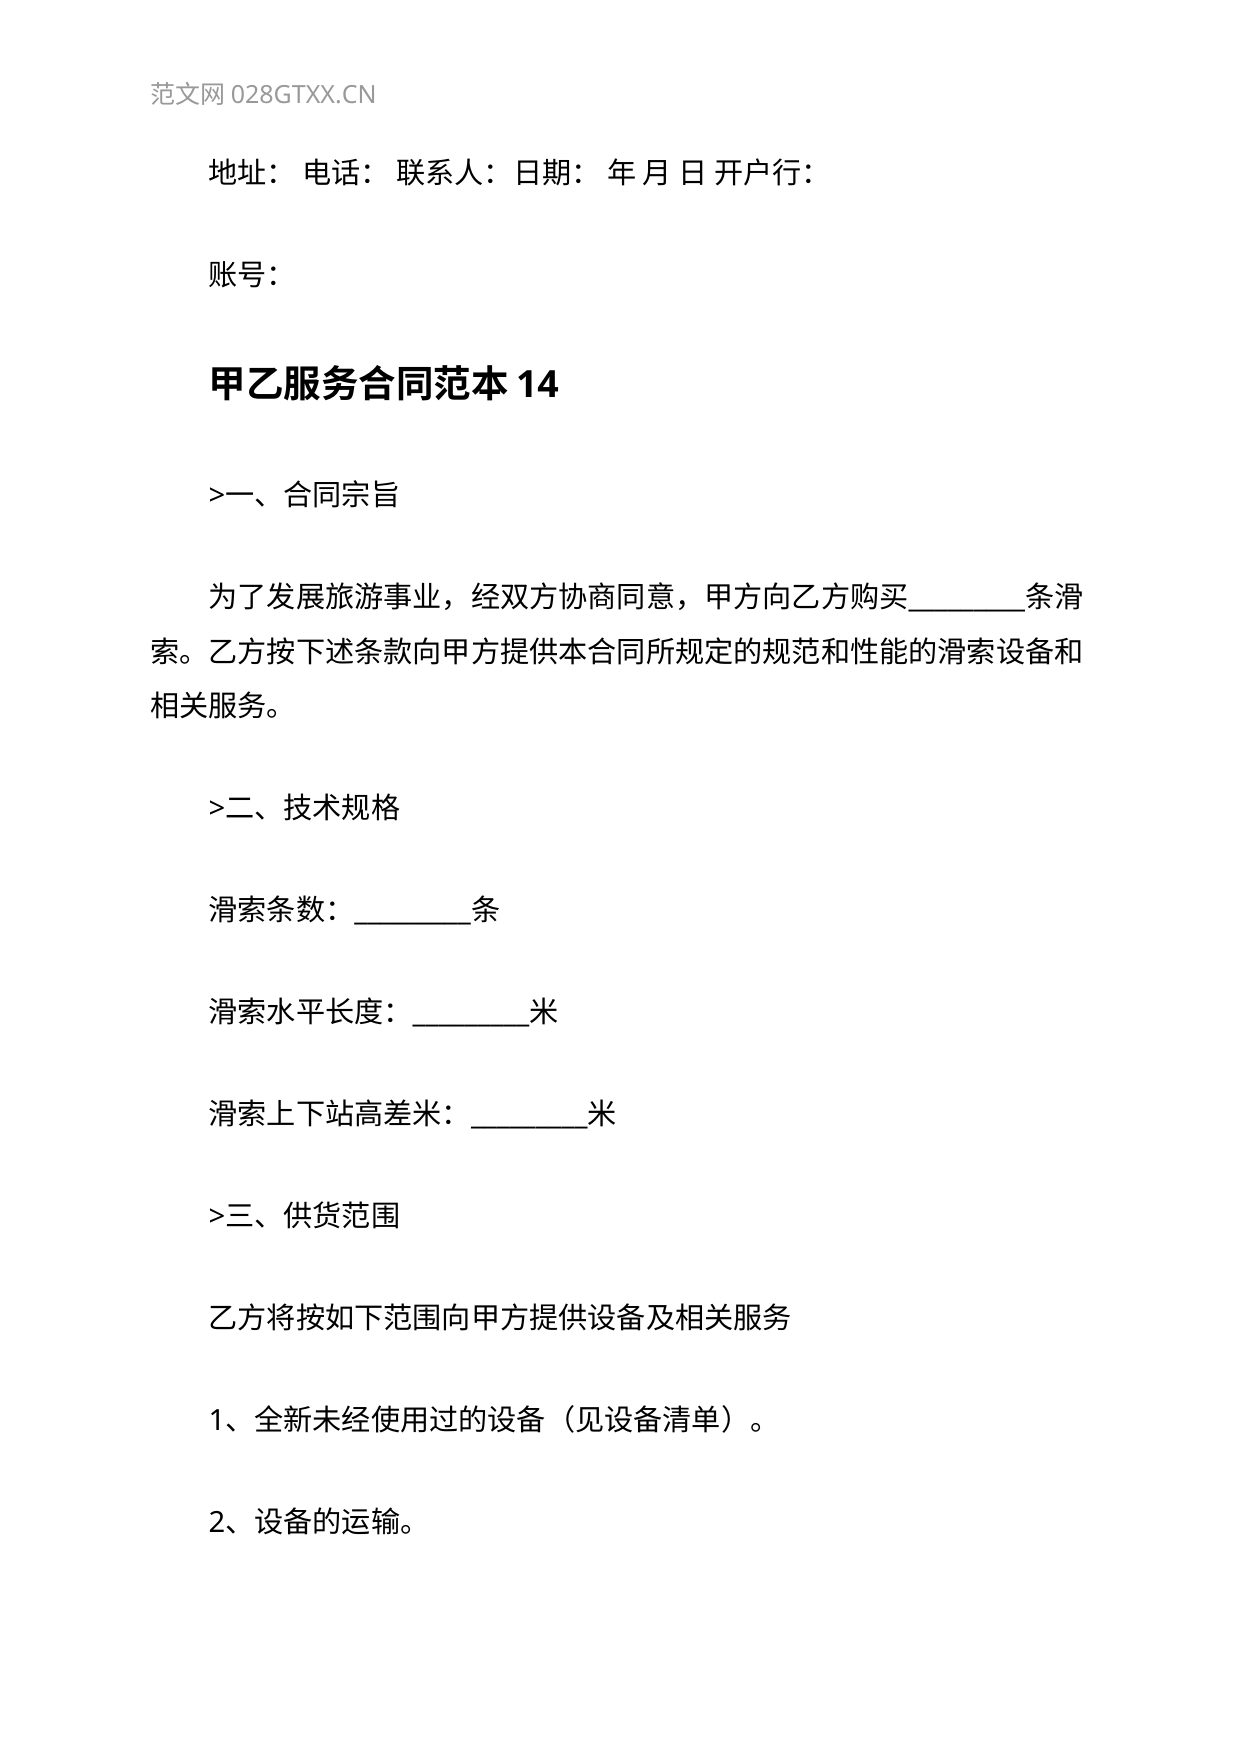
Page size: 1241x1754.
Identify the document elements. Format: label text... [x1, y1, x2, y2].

text 为了发展旅游事业，经双方协商同意，甲方向乙方购买_________条滑索。乙方按下述条款向甲方提供本合同所规定的规范和性能的滑索设备和相关服务。 [150, 573, 1090, 725]
text 滑索上下站高差米：_________米 [150, 1091, 1090, 1133]
text >二、技术规格 [150, 785, 1090, 827]
text 甲乙服务合同范本14 [150, 353, 1090, 408]
text 滑索条数：_________条 [150, 887, 1090, 929]
text 乙方将按如下范围向甲方提供设备及相关服务 [150, 1295, 1090, 1337]
text 滑索水平长度：_________米 [150, 989, 1090, 1031]
text 1、全新未经使用过的设备（见设备清单）。 [150, 1396, 1090, 1439]
text 账号： [150, 252, 1090, 294]
text >三、供货范围 [150, 1193, 1090, 1235]
text >一、合同宗旨 [150, 471, 1090, 513]
text 2、设备的运输。 [150, 1498, 1090, 1541]
text 地址： 电话： 联系人：日期： 年 月 日 开户行： [150, 150, 1090, 192]
